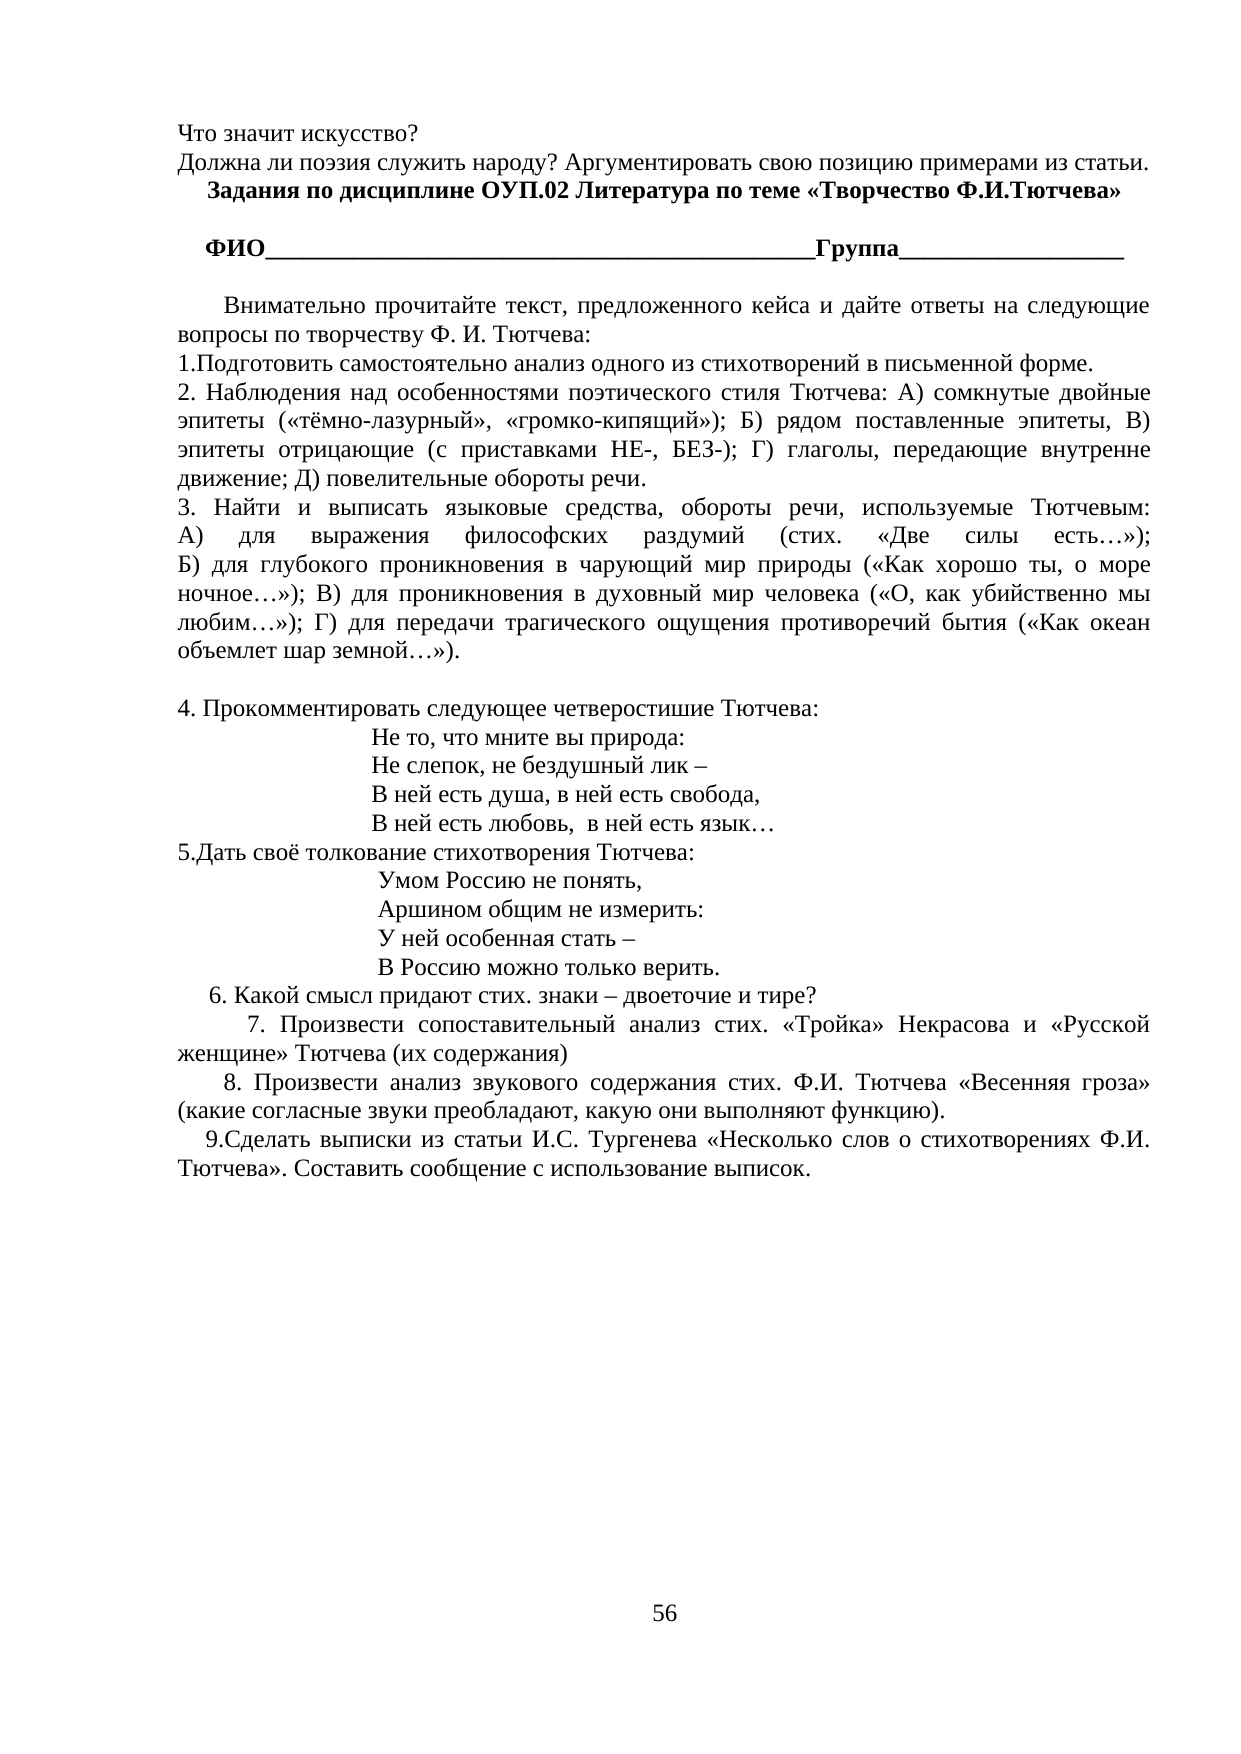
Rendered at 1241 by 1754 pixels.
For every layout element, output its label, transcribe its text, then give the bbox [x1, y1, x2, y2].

text Задания по дисциплине ОУП.02 Литература по теме «Творчество Ф.И.Тютчева» [177, 176, 1152, 204]
text Что значит искусство? [177, 118, 1152, 147]
text Должна ли поэзия служить народу? Аргументировать свою позицию примерами из статьи. [177, 147, 1152, 176]
text В ней есть любовь, в ней есть язык… [177, 808, 1152, 837]
text 7. Произвести сопоставительный анализ стих. «Тройка» Некрасова и «Русской женщине» Тютчева (их содержания) [177, 1009, 1152, 1067]
text ФИО____________________________________________Группа__________________ [177, 233, 1152, 262]
text Умом Россию не понять, [177, 866, 1152, 894]
text Аршином общим не измерить: [177, 894, 1152, 923]
text Внимательно прочитайте текст, предложенного кейса и дайте ответы на следующие вопросы по творчеству Ф. И. Тютчева: [177, 291, 1152, 348]
text 1.Подготовить самостоятельно анализ одного из стихотворений в письменной форме. [177, 348, 1152, 377]
text 9.Сделать выписки из статьи И.С. Тургенева «Несколько слов о стихотворениях Ф.И. Тютчева». Составить сообщение с использование выписок. [177, 1124, 1152, 1182]
text 2. Наблюдения над особенностями поэтического стиля Тютчева: А) сомкнутые двойные эпитеты («тёмно-лазурный», «громко-кипящий»); Б) рядом поставленные эпитеты, В) эпитеты отрицающие (с приставками НЕ-, БЕЗ-); Г) глаголы, передающие внутренне движение; Д) повелительные обороты речи. [177, 377, 1152, 492]
text 3. Найти и выписать языковые средства, обороты речи, используемые Тютчевым: А) для выражения философских раздумий (стих. «Две силы есть…»); Б) для глубокого проникновения в чарующий мир природы («Как хорошо ты, о море ночное…»); В) для проникновения в духовный мир человека («О, как убийственно мы любим…»); Г) для передачи трагического ощущения противоречий бытия («Как океан объемлет шар земной…»). [177, 492, 1152, 664]
text Не слепок, не бездушный лик – [177, 751, 1152, 779]
text В Россию можно только верить. [177, 952, 1152, 981]
text 5.Дать своё толкование стихотворения Тютчева: [177, 837, 1152, 866]
text В ней есть душа, в ней есть свобода, [177, 779, 1152, 808]
text Не то, что мните вы природа: [177, 722, 1152, 751]
text У ней особенная стать – [177, 923, 1152, 952]
text 8. Произвести анализ звукового содержания стих. Ф.И. Тютчева «Весенняя гроза» (какие согласные звуки преобладают, какую они выполняют функцию). [177, 1067, 1152, 1124]
text 6. Какой смысл придают стих. знаки – двоеточие и тире? [177, 981, 1152, 1009]
text 4. Прокомментировать следующее четверостишие Тютчева: [177, 693, 1152, 722]
